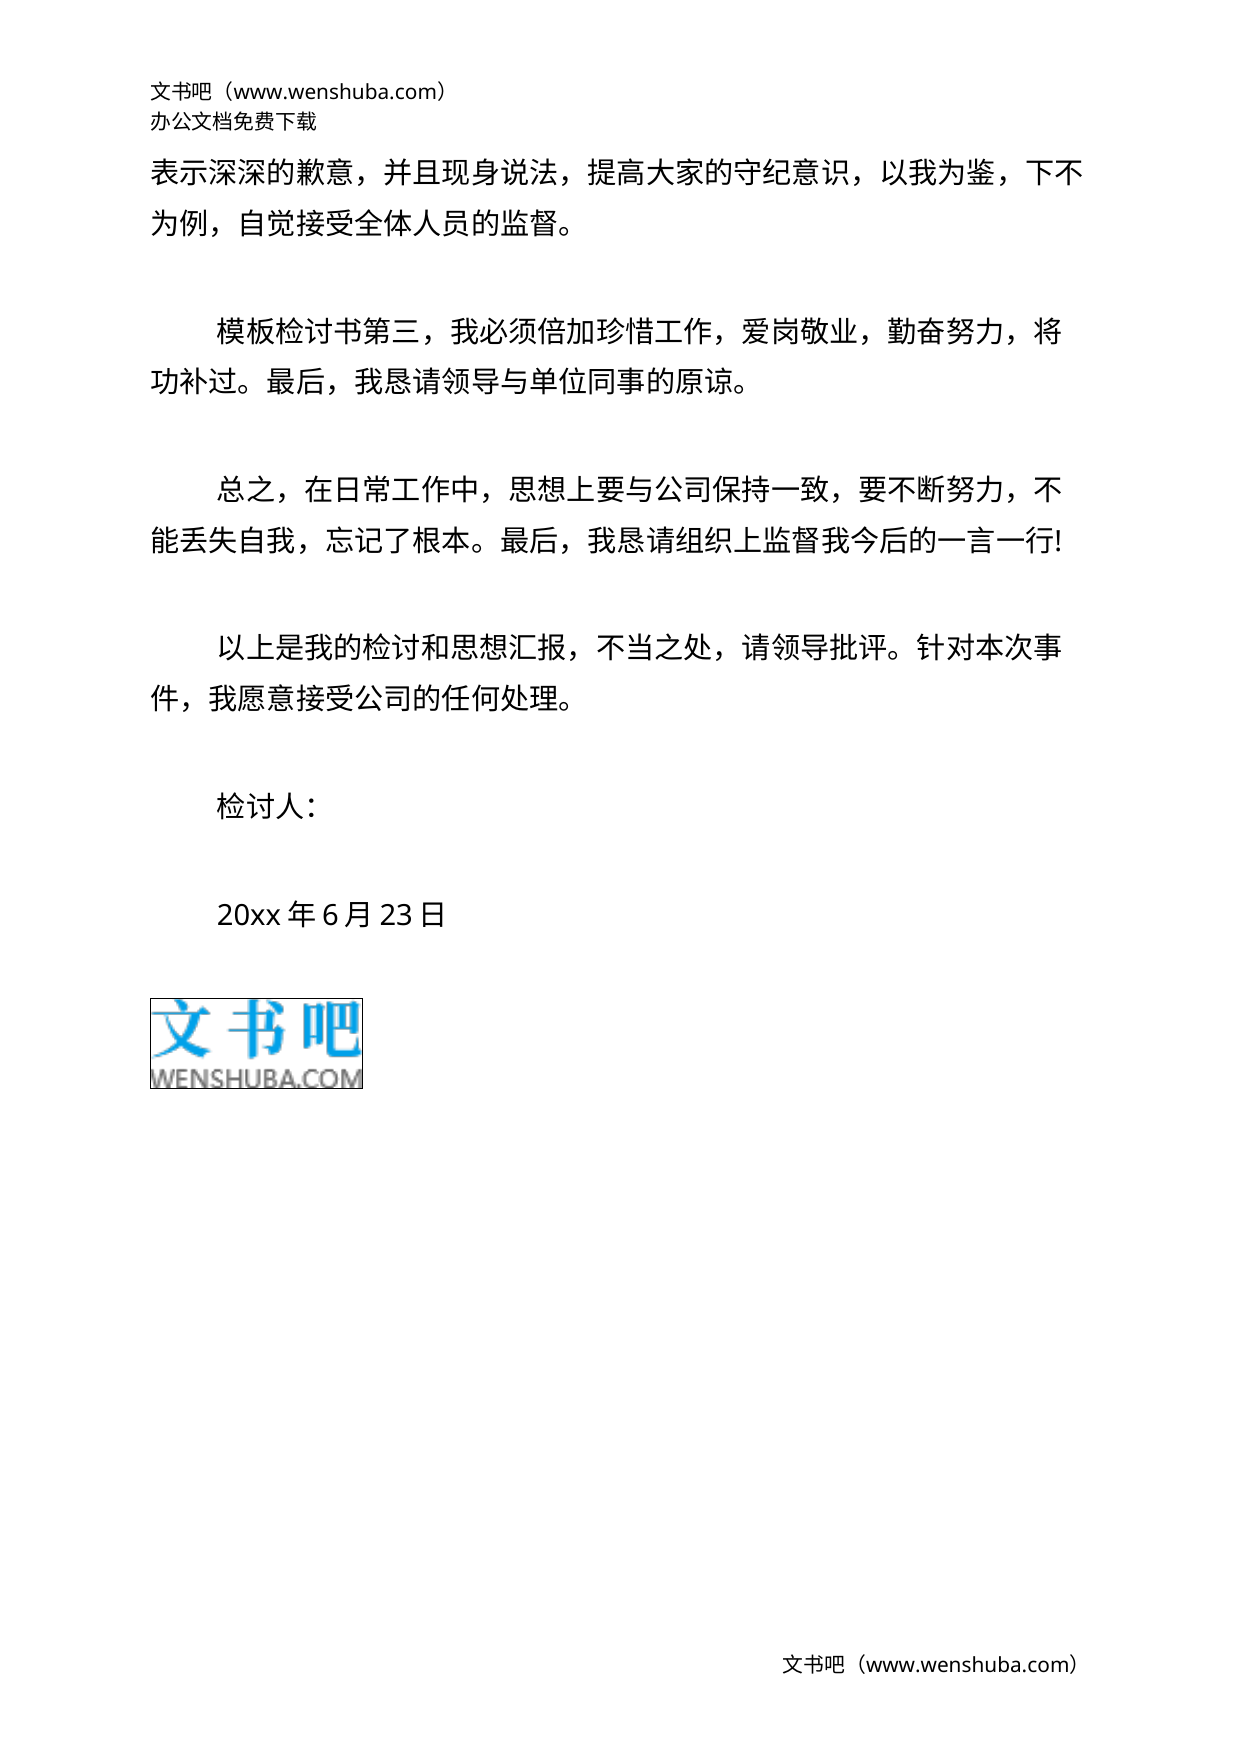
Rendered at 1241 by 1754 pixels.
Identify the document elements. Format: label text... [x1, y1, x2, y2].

text 以上是我的检讨和思想汇报，不当之处，请领导批评。针对本次事件，我愿意接受公司的任何处理。 [150, 625, 1090, 718]
text 总之，在日常工作中，思想上要与公司保持一致，要不断努力，不能丢失自我，忘记了根本。最后，我恳请组织上监督我今后的一言一行! [150, 467, 1090, 560]
picture [151, 999, 362, 1088]
text 检讨人： [150, 783, 1090, 826]
text 模板检讨书第三，我必须倍加珍惜工作，爱岗敬业，勤奋努力，将功补过。最后，我恳请领导与单位同事的原谅。 [150, 308, 1090, 401]
text 20xx年6月23日 [150, 891, 1090, 933]
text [150, 150, 1090, 243]
